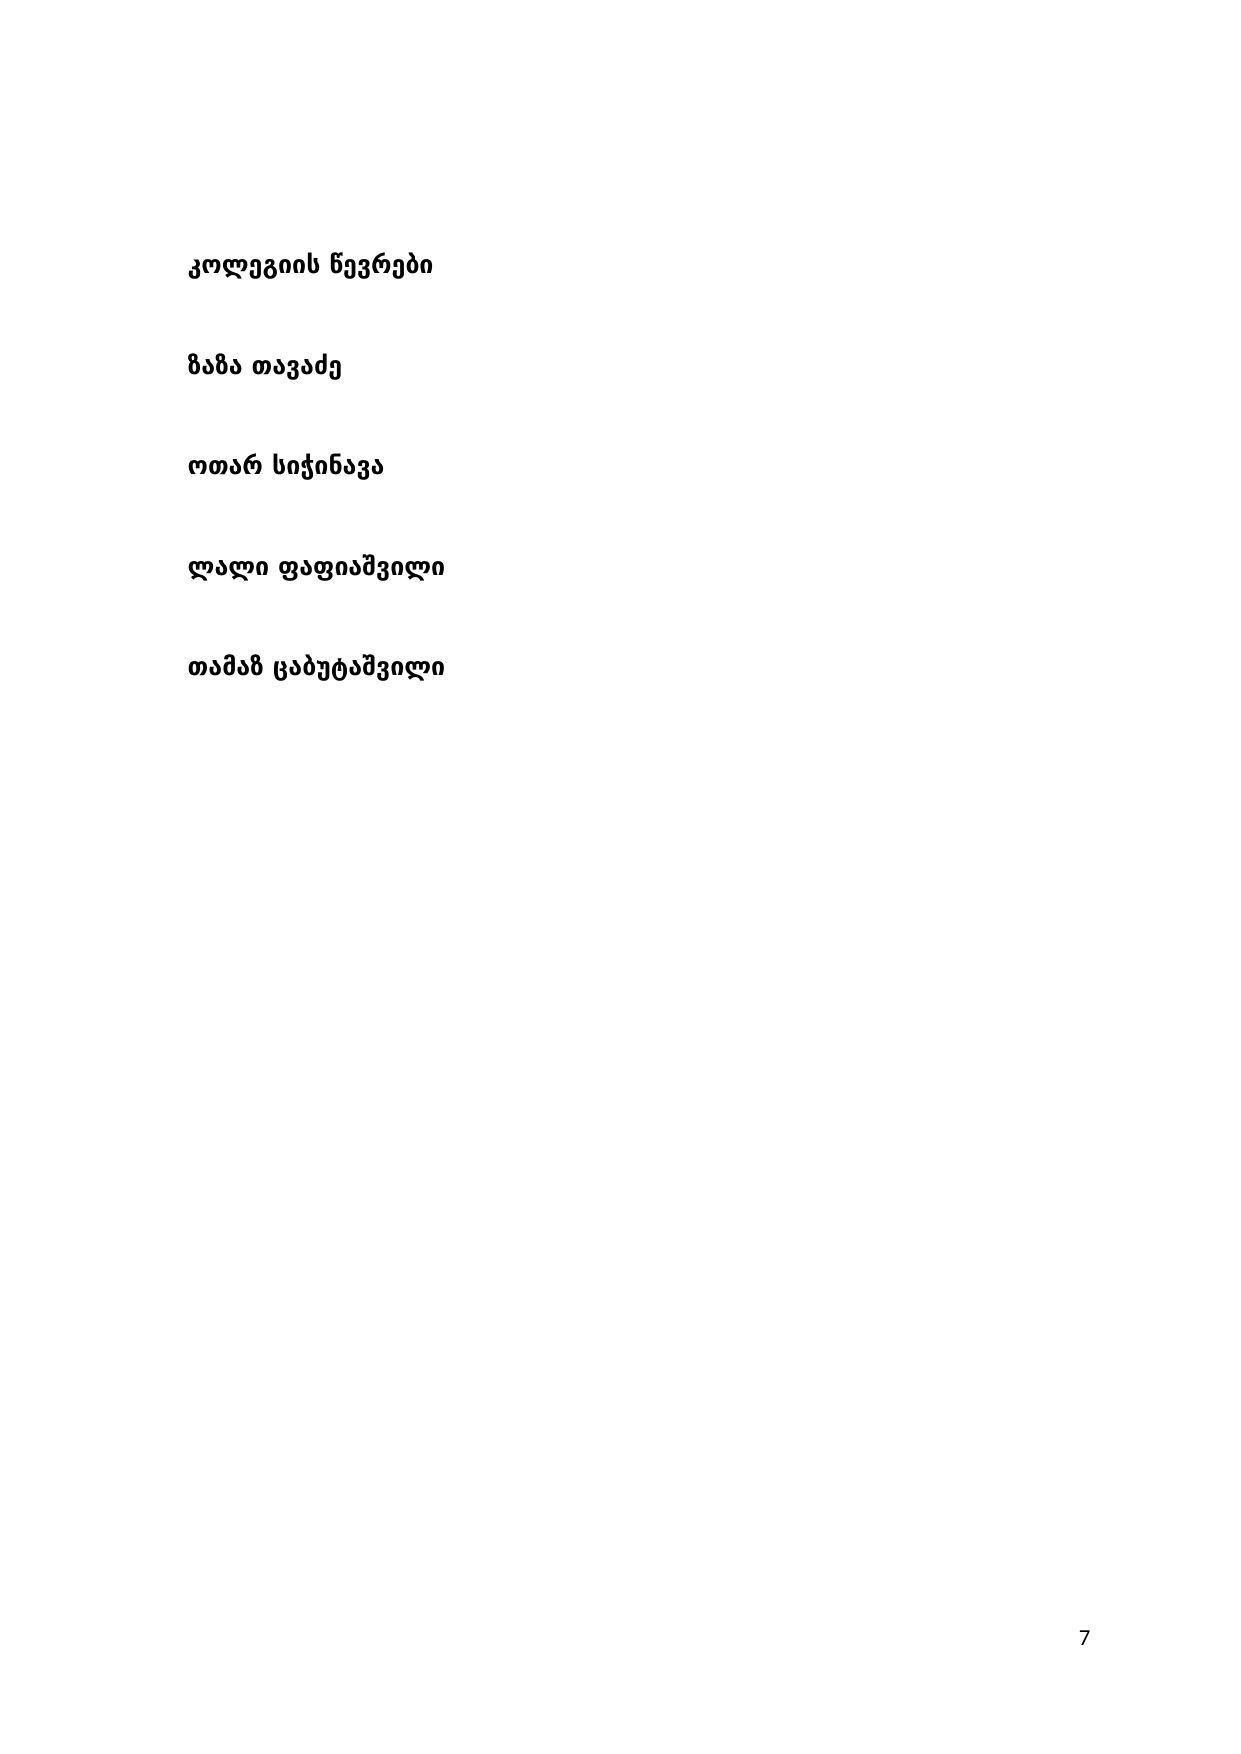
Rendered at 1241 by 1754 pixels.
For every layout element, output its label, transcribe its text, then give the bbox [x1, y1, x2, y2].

text ოთარ სიჭინავა [150, 451, 1125, 480]
text თამაზ ცაბუტაშვილი [150, 652, 1125, 681]
text ზაზა თავაძე [150, 351, 1125, 380]
text კოლეგიის წევრები [150, 250, 1125, 279]
text ლალი ფაფიაშვილი [150, 552, 1125, 581]
